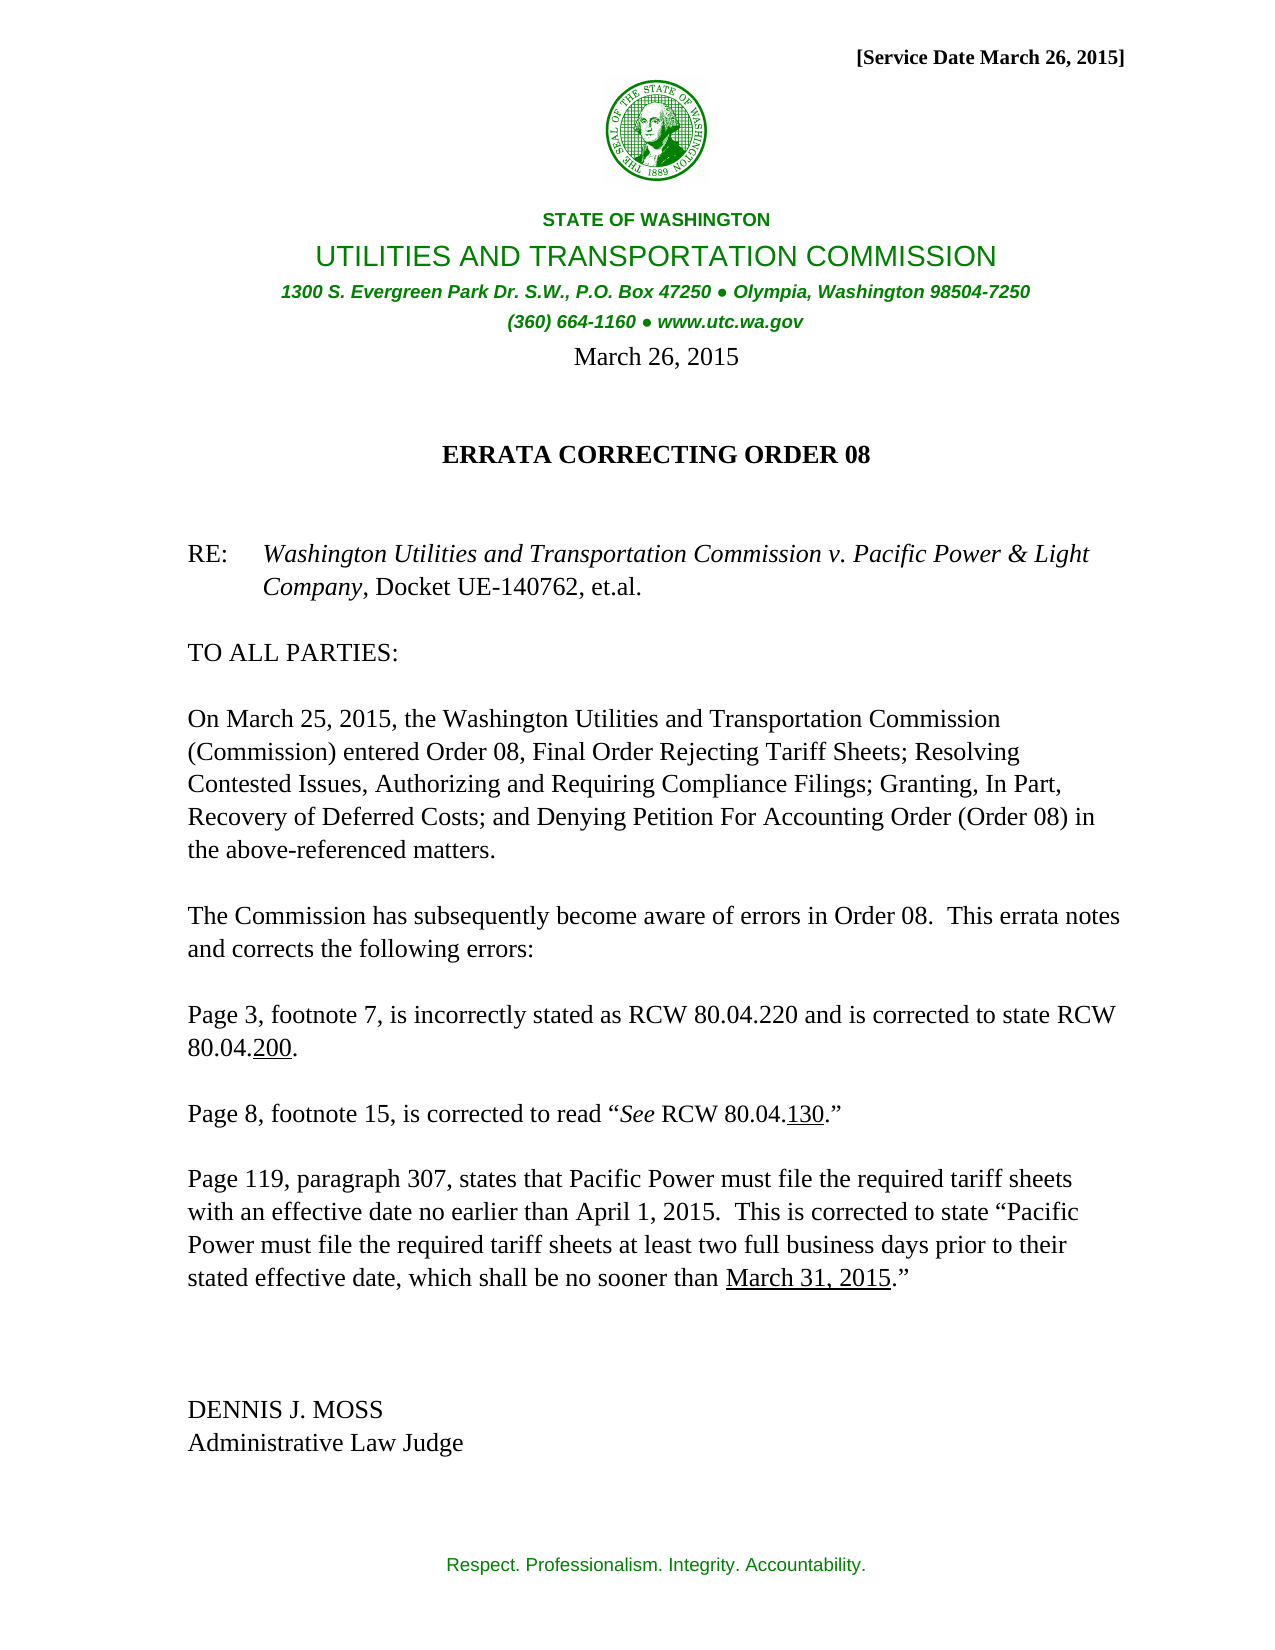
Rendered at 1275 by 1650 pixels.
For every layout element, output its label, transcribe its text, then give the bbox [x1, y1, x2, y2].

text STATE OF WASHINGTON [187, 209, 1125, 231]
subtitle ERRATA CORRECTING ORDER 08 [187, 439, 1125, 469]
text (360) 664-1160 ● www.utc.wa.gov [187, 311, 1125, 332]
text Administrative Law Judge [187, 1427, 1125, 1457]
text March 26, 2015 [187, 341, 1125, 371]
text Page 3, footnote 7, is incorrectly stated as RCW 80.04.220 and is corrected to state RCW 80.04.200. [187, 999, 1125, 1062]
text DENNIS J. MOSS [187, 1394, 1125, 1424]
text TO ALL PARTIES: [187, 637, 1125, 667]
text RE: Washington Utilities and Transportation Commission v. Pacific Power & Light Company, Docket UE-140762, et.al. [187, 538, 1125, 601]
text The Commission has subsequently become aware of errors in Order 08. This errata notes and corrects the following errors: [187, 900, 1125, 963]
text On March 25, 2015, the Washington Utilities and Transportation Commission (Commission) entered Order 08, Final Order Rejecting Tariff Sheets; Resolving Contested Issues, Authorizing and Requiring Compliance Filings; Granting, In Part, Recovery of Deferred Costs; and Denying Petition For Accounting Order (Order 08) in the above-referenced matters. [187, 703, 1125, 864]
text UTILITIES AND TRANSPORTATION COMMISSION [187, 239, 1125, 272]
text Page 119, paragraph 307, states that Pacific Power must file the required tariff sheets with an effective date no earlier than April 1, 2015. This is corrected to state “Pacific Power must file the required tariff sheets at least two full business days prior to their stated effective date, which shall be no sooner than March 31, 2015.” [187, 1163, 1125, 1292]
text Page 8, footnote 15, is corrected to read “See RCW 80.04.130.” [187, 1098, 1125, 1128]
text 1300 S. Evergreen Park Dr. S.W., P.O. Box 47250 ● Olympia, Washington 98504-7250 [187, 281, 1125, 302]
